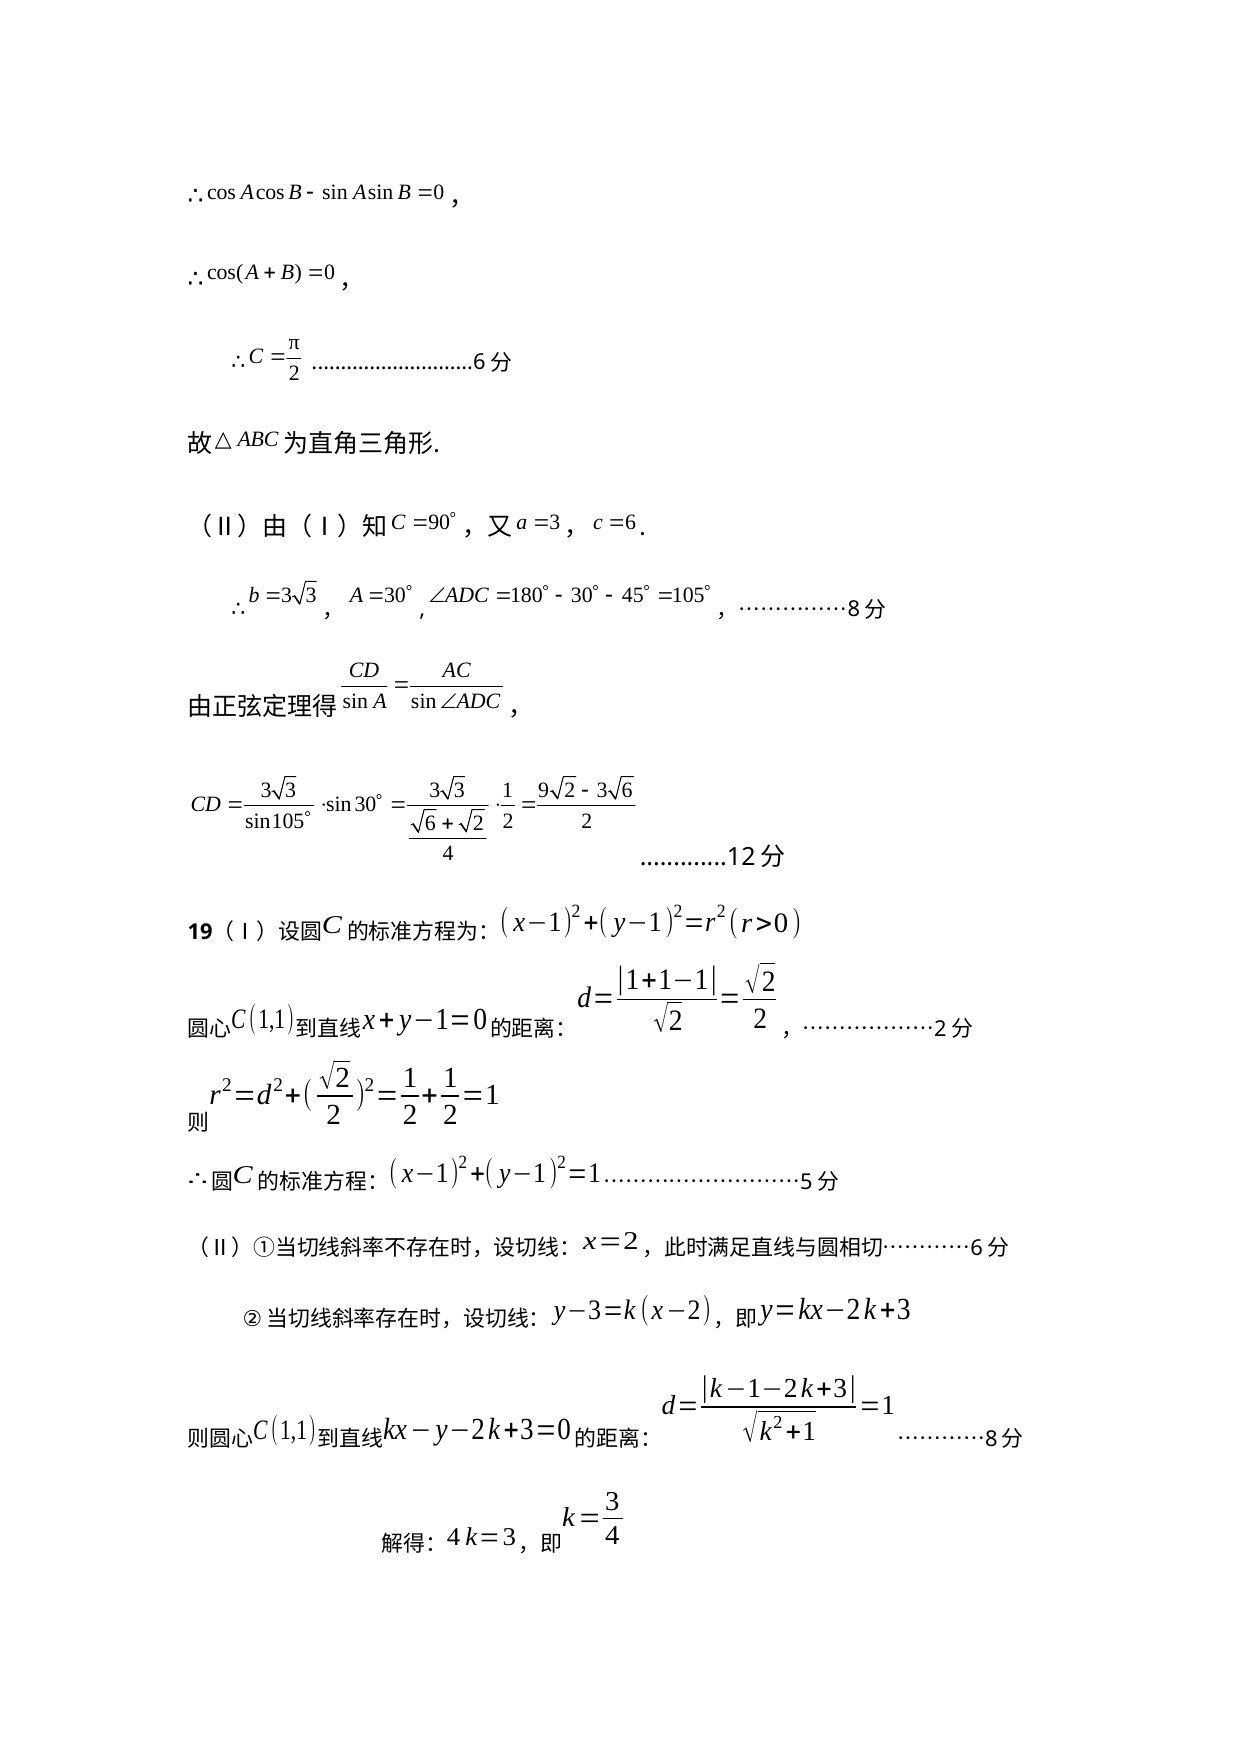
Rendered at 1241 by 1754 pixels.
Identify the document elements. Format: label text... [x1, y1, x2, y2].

text 圆心到直线的距离：，………………2分 [187, 961, 1053, 1043]
text （Ⅱ）①当切线斜率不存在时，设切线：，此时满足直线与圆相切…………6分 [187, 1212, 1053, 1277]
text ∴，,，……………8分 [231, 575, 1053, 640]
text 故为直角三角形. [187, 409, 1053, 474]
text .............12分 [187, 772, 1053, 902]
text 圆的标准方程：………………………5分 [187, 1152, 1053, 1196]
text ②当切线斜率存在时，设切线：，即 [187, 1293, 1053, 1358]
text ∴， [187, 245, 1053, 310]
text 则圆心到直线的距离：…………8分 [187, 1373, 1053, 1471]
text 19（Ⅰ）设圆的标准方程为： [187, 902, 1053, 946]
text 解得：，即 [187, 1487, 1053, 1584]
text ∴， [187, 162, 1053, 227]
text （Ⅱ）由（Ⅰ）知，又，. [187, 492, 1053, 557]
text ∴ .………………………6分 [231, 328, 1053, 393]
text 由正弦定理得， [187, 656, 1053, 754]
text 则 [187, 1059, 1053, 1136]
